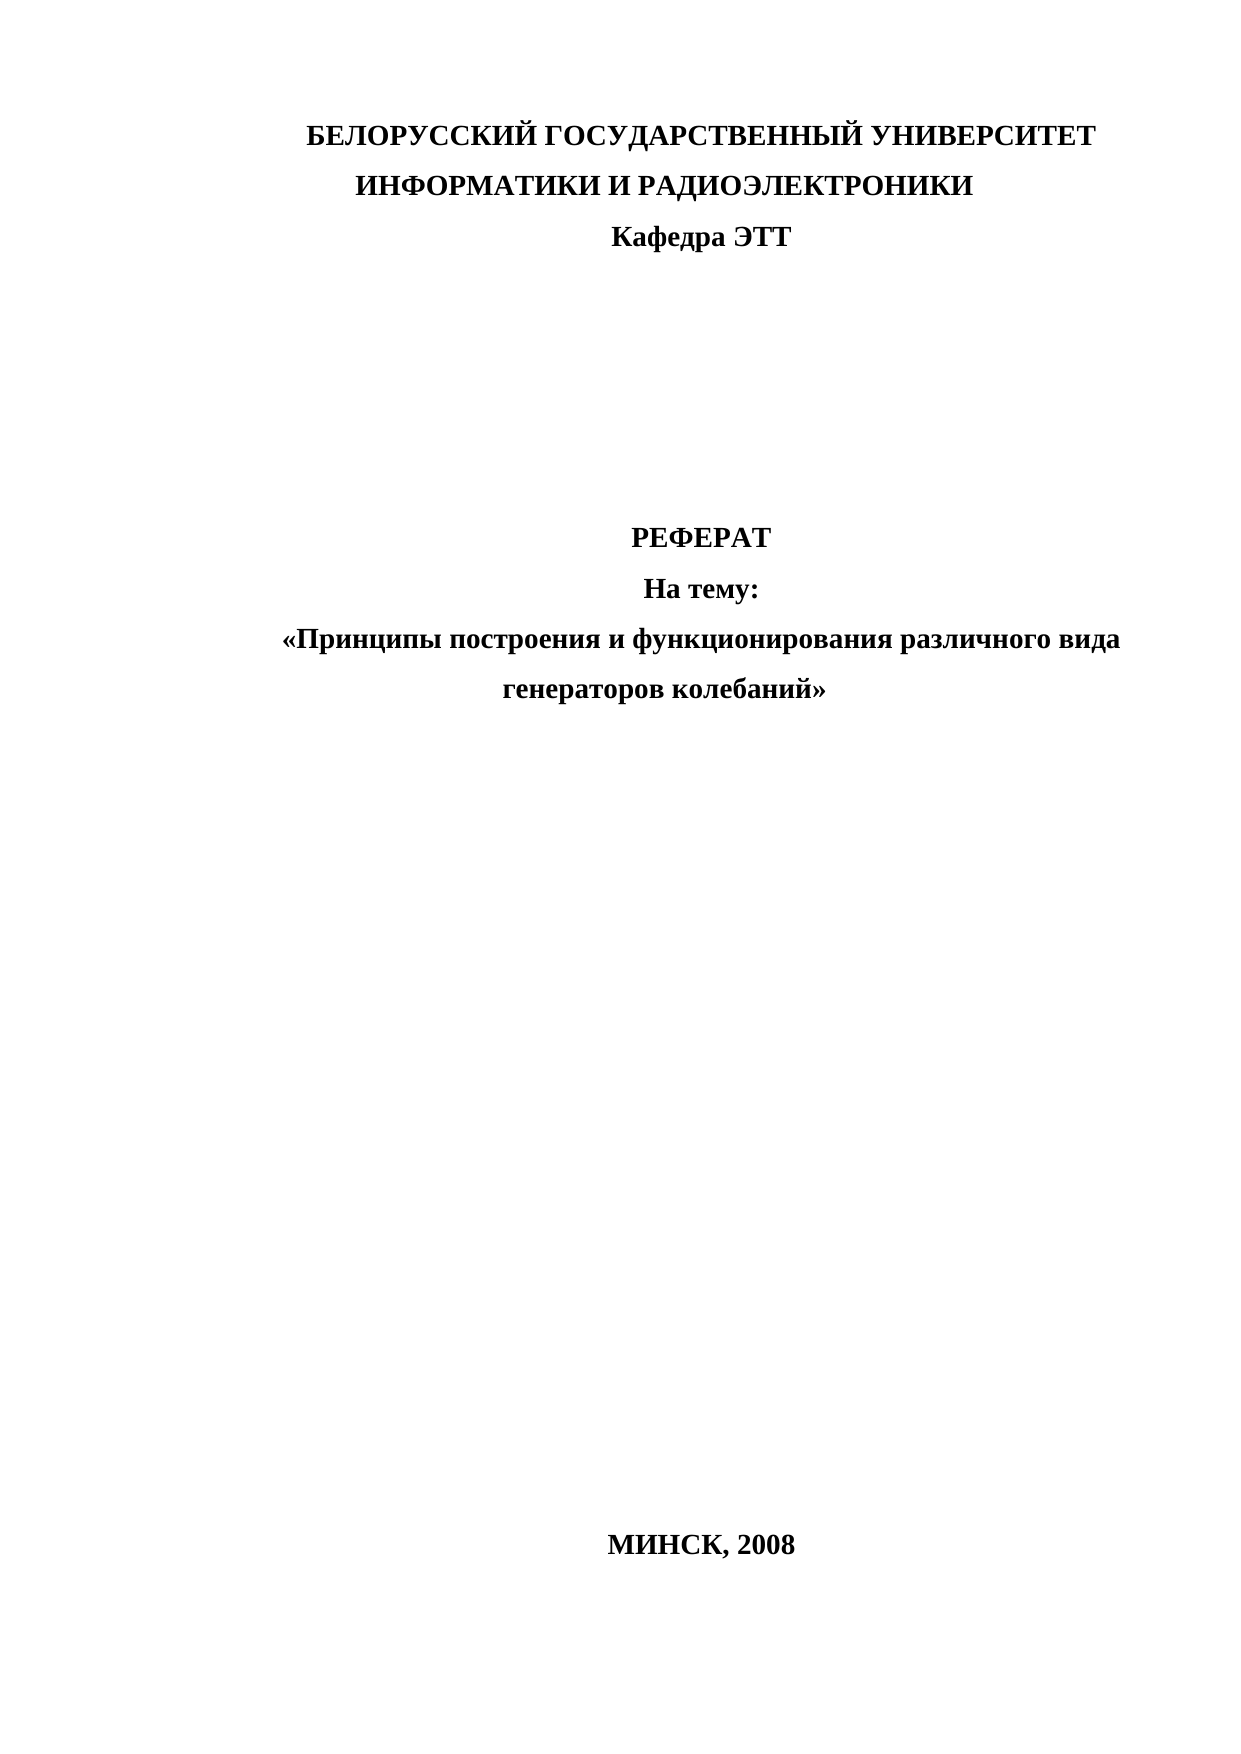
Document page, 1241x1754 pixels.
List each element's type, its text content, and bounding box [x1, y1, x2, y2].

text На тему: [177, 571, 1152, 604]
text «Принципы построения и функционирования различного вида генераторов колебаний» [177, 621, 1152, 705]
text Кафедра ЭТТ [177, 219, 1152, 252]
text РЕФЕРАТ [177, 521, 1152, 554]
text МИНСК, 2008 [177, 1527, 1152, 1560]
text БЕЛОРУССКИЙ ГОСУДАРСТВЕННЫЙ УНИВЕРСИТЕТ ИНФОРМАТИКИ И РАДИОЭЛЕКТРОНИКИ [177, 118, 1152, 202]
